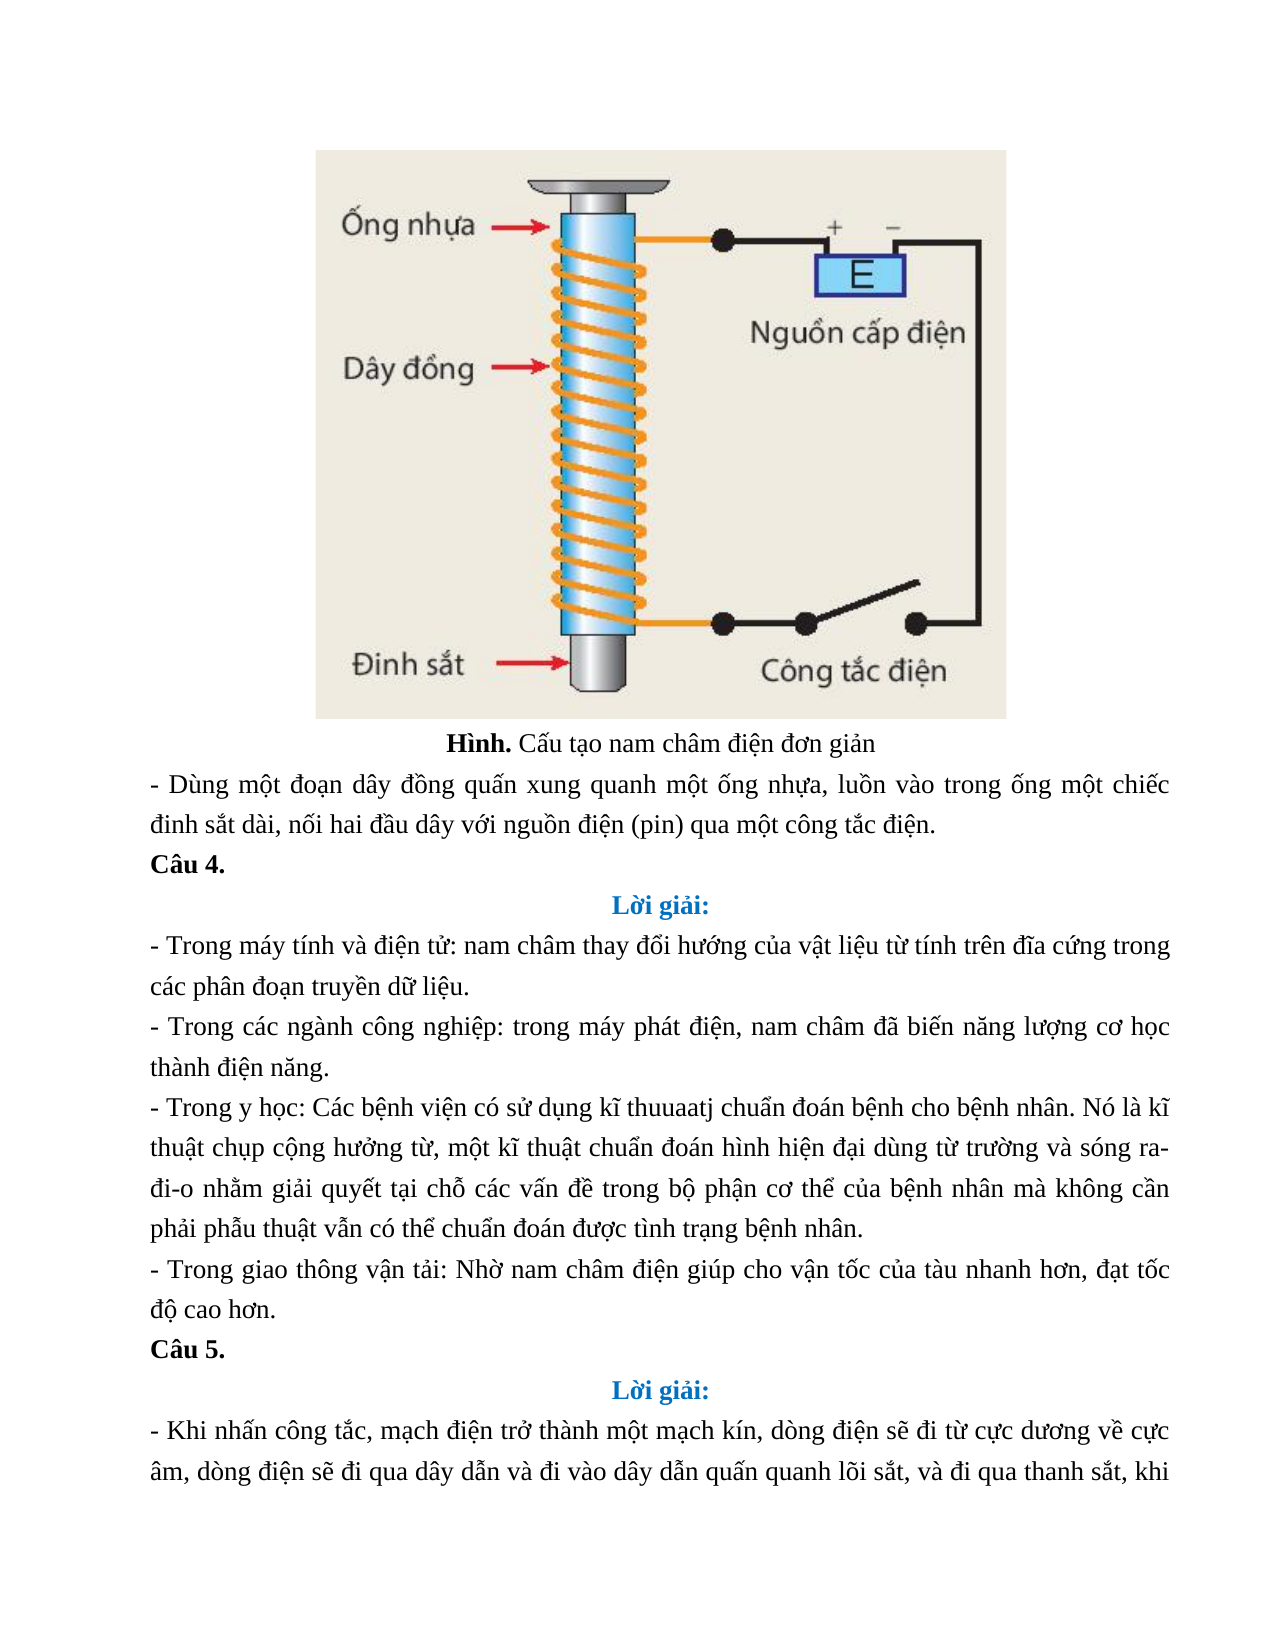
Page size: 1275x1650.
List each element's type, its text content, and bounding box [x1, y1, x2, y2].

text Câu 5. [150, 1333, 1172, 1365]
text - Trong y học: Các bệnh viện có sử dụng kĩ thuuaatj chuẩn đoán bệnh cho bệnh nhân. Nó là kĩ thuật chụp cộng hưởng từ, một kĩ thuật chuẩn đoán hình hiện đại dùng từ trường và sóng ra-đi-o nhằm giải quyết tại chỗ các vấn đề trong bộ phận cơ thể của bệnh nhân mà không cần phải phẫu thuật vẫn có thể chuẩn đoán được tình trạng bệnh nhân. [150, 1091, 1172, 1243]
text Lời giải: [150, 1374, 1172, 1405]
text Hình. Cấu tạo nam châm điện đơn giản [150, 727, 1172, 758]
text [150, 1414, 1172, 1486]
text - Trong giao thông vận tải: Nhờ nam châm điện giúp cho vận tốc của tàu nhanh hơn, đạt tốc độ cao hơn. [150, 1253, 1172, 1324]
text - Trong các ngành công nghiệp: trong máy phát điện, nam châm đã biến năng lượng cơ học thành điện năng. [150, 1010, 1172, 1082]
text - Dùng một đoạn dây đồng quấn xung quanh một ống nhựa, luồn vào trong ống một chiếc đinh sắt dài, nối hai đầu dây với nguồn điện (pin) qua một công tắc điện. [150, 768, 1172, 839]
picture [315, 150, 1007, 719]
text Câu 4. [150, 848, 1172, 880]
text Lời giải: [150, 889, 1172, 920]
text - Trong máy tính và điện tử: nam châm thay đổi hướng của vật liệu từ tính trên đĩa cứng trong các phân đoạn truyền dữ liệu. [150, 929, 1172, 1001]
